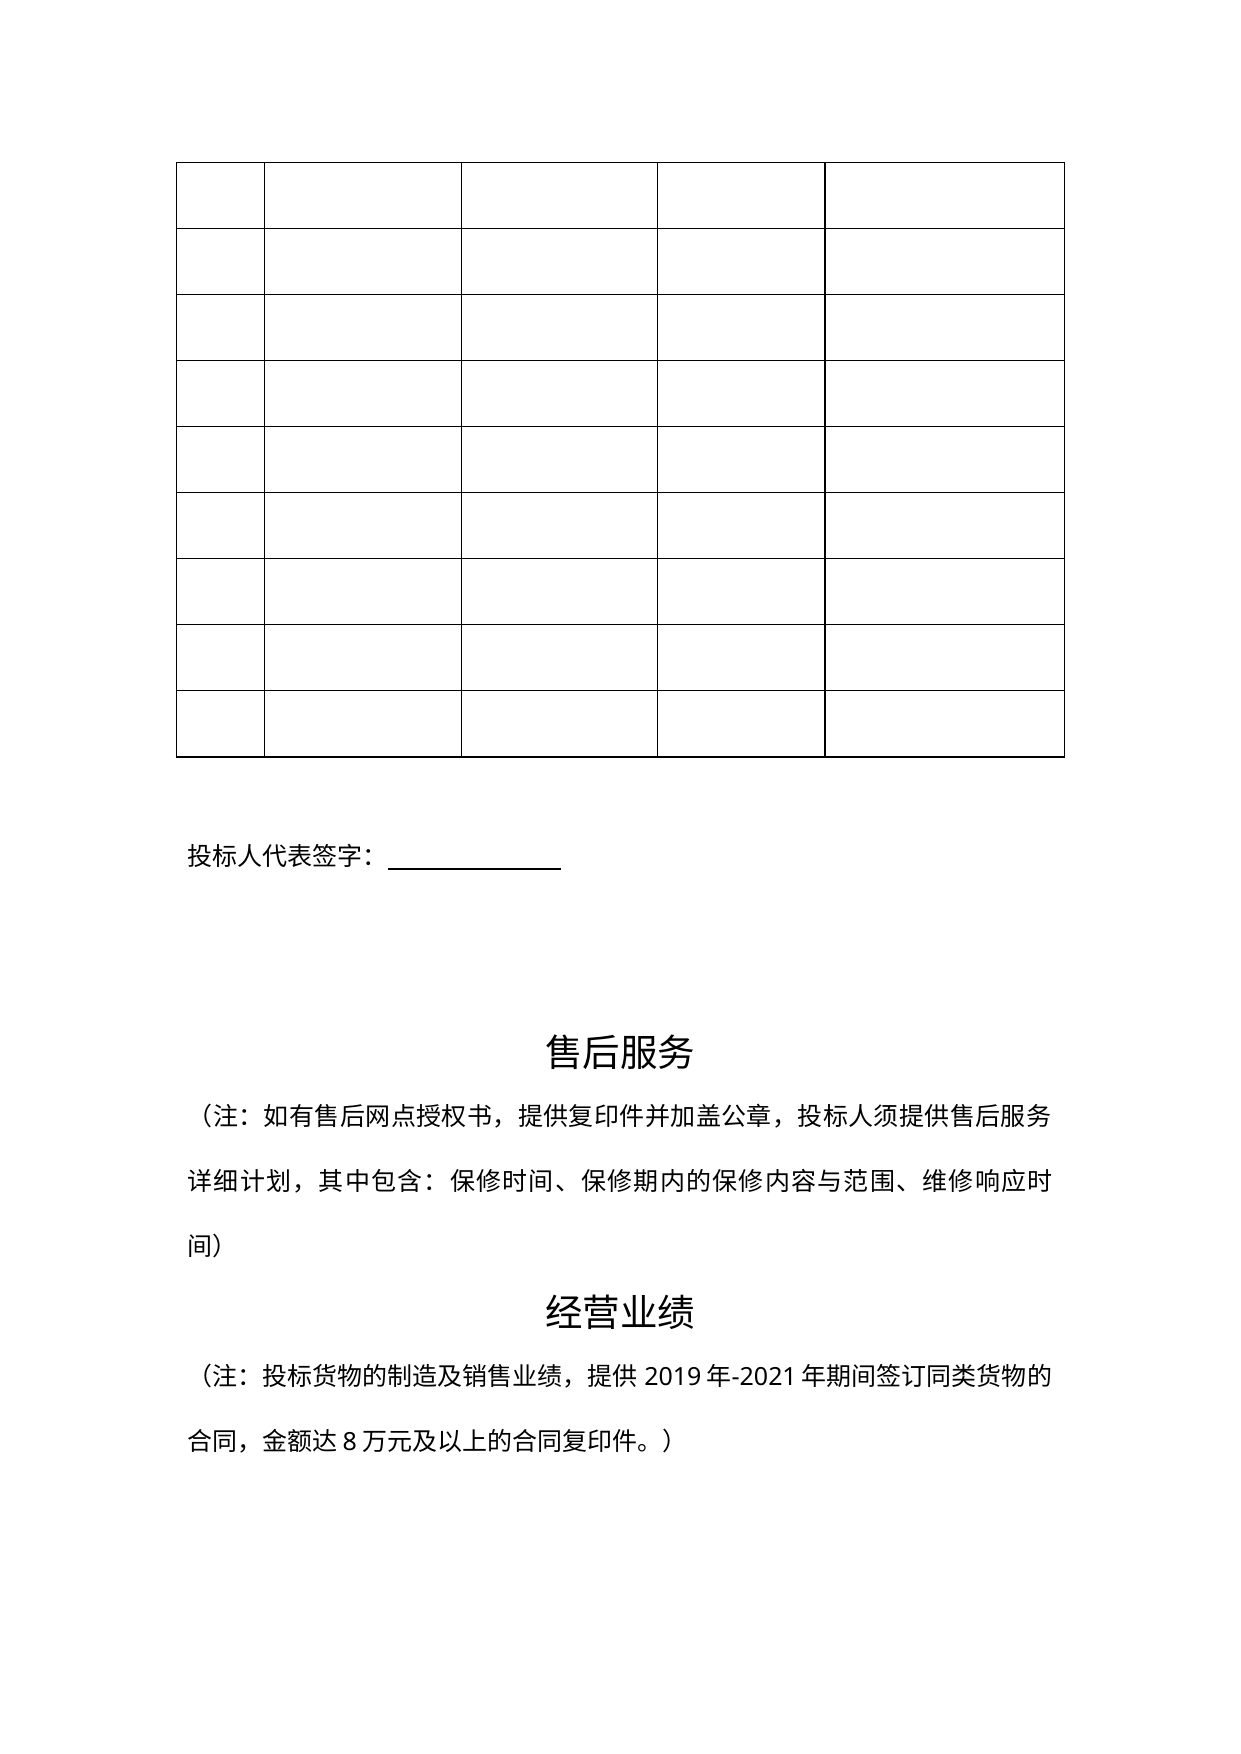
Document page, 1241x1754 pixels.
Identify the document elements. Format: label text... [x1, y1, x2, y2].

table_cell [658, 559, 824, 624]
table_cell [462, 493, 657, 558]
table_cell [826, 559, 1064, 624]
table_cell [265, 493, 461, 558]
table_cell [265, 163, 461, 228]
table_cell [826, 361, 1064, 426]
table_cell [826, 229, 1064, 294]
table_cell [462, 163, 657, 228]
table_cell [826, 295, 1064, 360]
table_cell [826, 427, 1064, 492]
table_cell [658, 691, 824, 756]
table_cell [462, 295, 657, 360]
table_cell [177, 691, 264, 756]
table_cell [462, 691, 657, 756]
table_cell [177, 295, 264, 360]
table_cell [826, 163, 1064, 228]
text 投标人代表签字： [187, 822, 1053, 887]
text 经营业绩 [187, 1277, 1053, 1342]
table_cell [265, 229, 461, 294]
table_cell [658, 163, 824, 228]
table_cell [658, 625, 824, 690]
table_cell [658, 427, 824, 492]
table_cell [826, 691, 1064, 756]
table_cell [265, 559, 461, 624]
text （注：投标货物的制造及销售业绩，提供2019年-2021年期间签订同类货物的合同，金额达8万元及以上的合同复印件。） [187, 1342, 1053, 1472]
table_cell [462, 229, 657, 294]
table_cell [177, 229, 264, 294]
text （注：如有售后网点授权书，提供复印件并加盖公章，投标人须提供售后服务详细计划，其中包含：保修时间、保修期内的保修内容与范围、维修响应时间） [187, 1082, 1053, 1277]
table_cell [658, 493, 824, 558]
table_cell [658, 295, 824, 360]
table_cell [462, 625, 657, 690]
table_cell [177, 493, 264, 558]
table_cell [177, 559, 264, 624]
table_cell [177, 163, 264, 228]
table_cell [265, 427, 461, 492]
table_cell [177, 361, 264, 426]
table_cell [658, 229, 824, 294]
table_cell [265, 691, 461, 756]
table_cell [265, 295, 461, 360]
table_cell [658, 361, 824, 426]
table_cell [462, 361, 657, 426]
table_cell [265, 361, 461, 426]
table_cell [826, 625, 1064, 690]
table_cell [462, 427, 657, 492]
table_cell [265, 625, 461, 690]
table_cell [826, 493, 1064, 558]
text 售后服务 [187, 1017, 1053, 1082]
table_cell [177, 625, 264, 690]
table_cell [177, 427, 264, 492]
table_cell [462, 559, 657, 624]
